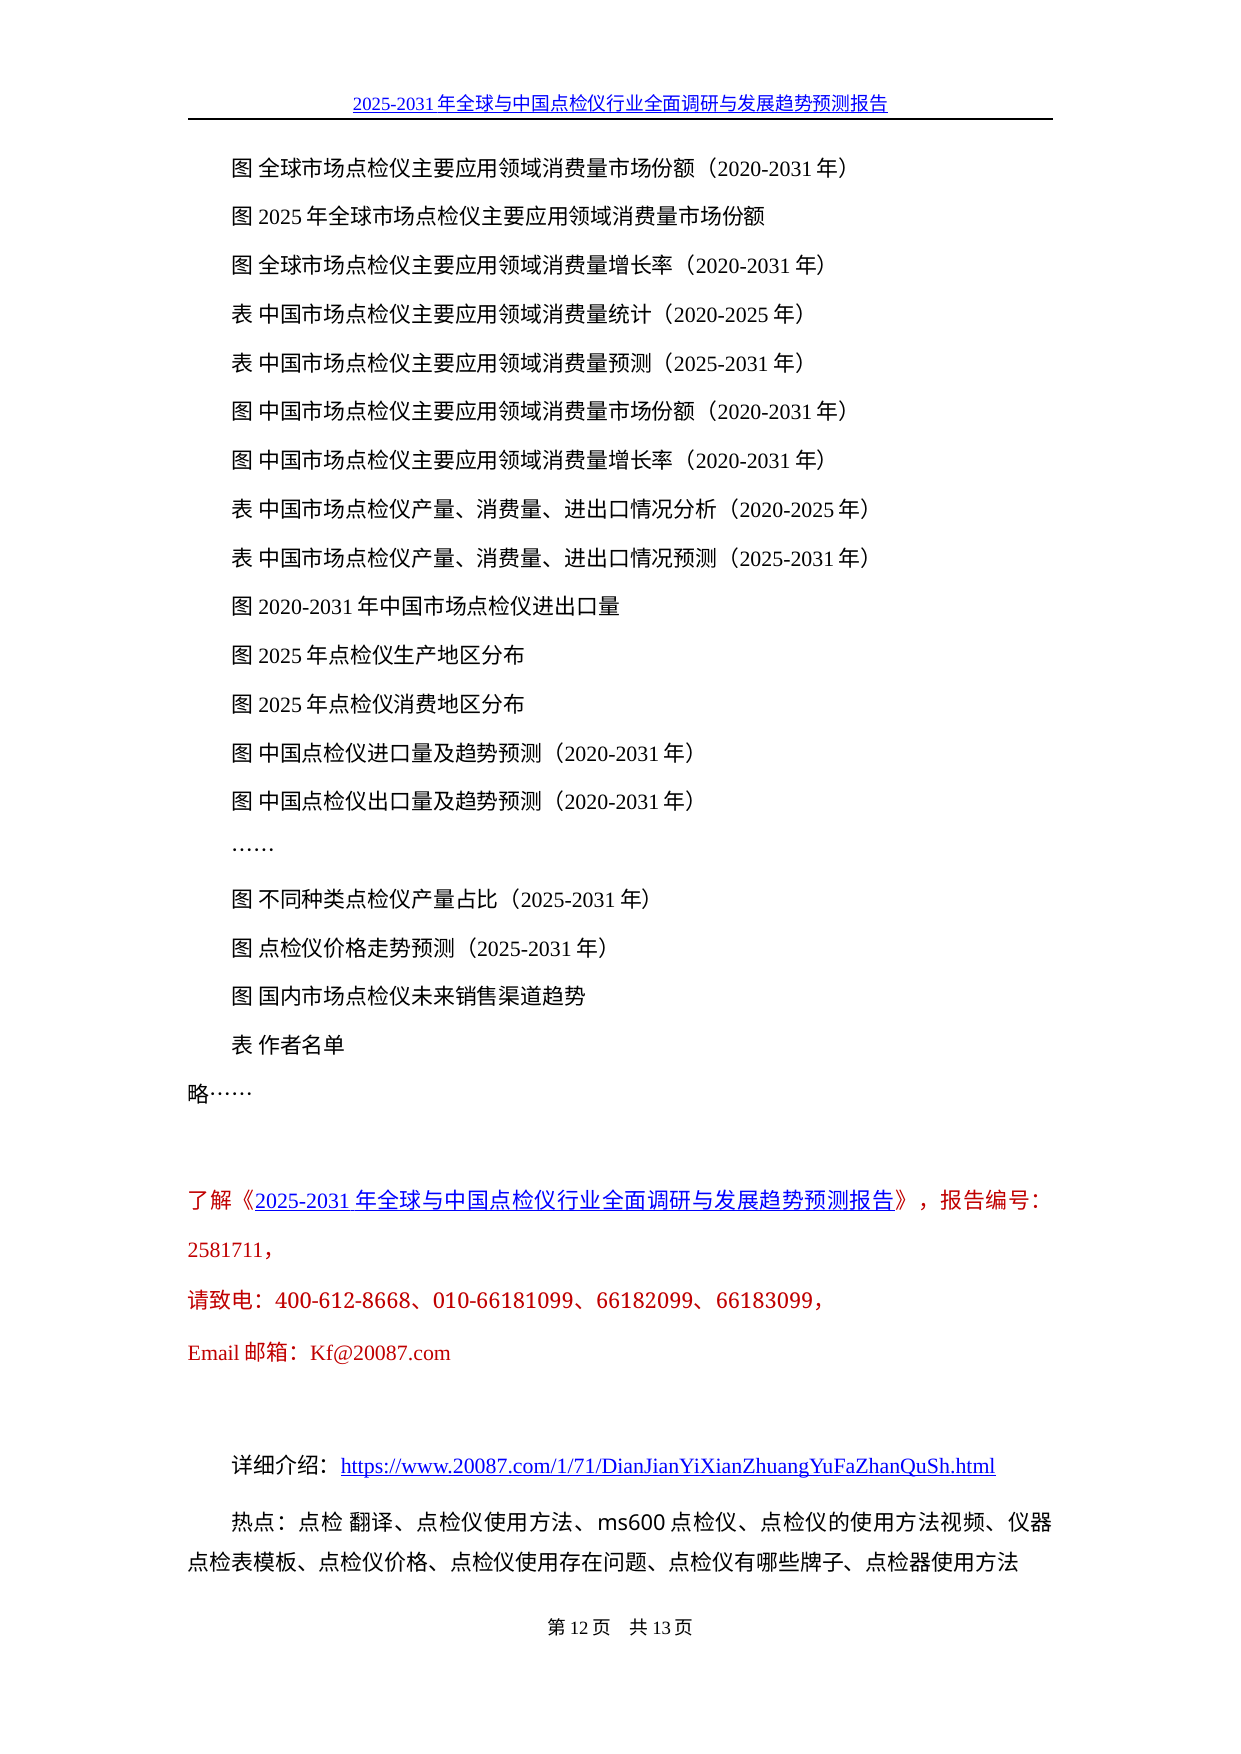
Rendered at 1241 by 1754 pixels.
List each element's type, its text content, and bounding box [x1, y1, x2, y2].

text 详细介绍：https://www.20087.com/1/71/DianJianYiXianZhuangYuFaZhanQuSh.html [187, 1448, 1053, 1480]
text 请致电：400-612-8668、010-66181099、66182099、66183099， [187, 1283, 1053, 1316]
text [187, 150, 1053, 1109]
text 了解《2025-2031年全球与中国点检仪行业全面调研与发展趋势预测报告》，报告编号：2581711， [187, 1183, 1053, 1264]
text 热点：点检 翻译、点检仪使用方法、ms600点检仪、点检仪的使用方法视频、仪器点检表模板、点检仪价格、点检仪使用存在问题、点检仪有哪些牌子、点检器使用方法 [187, 1504, 1053, 1577]
text Email邮箱：Kf@20087.com [187, 1335, 1053, 1367]
